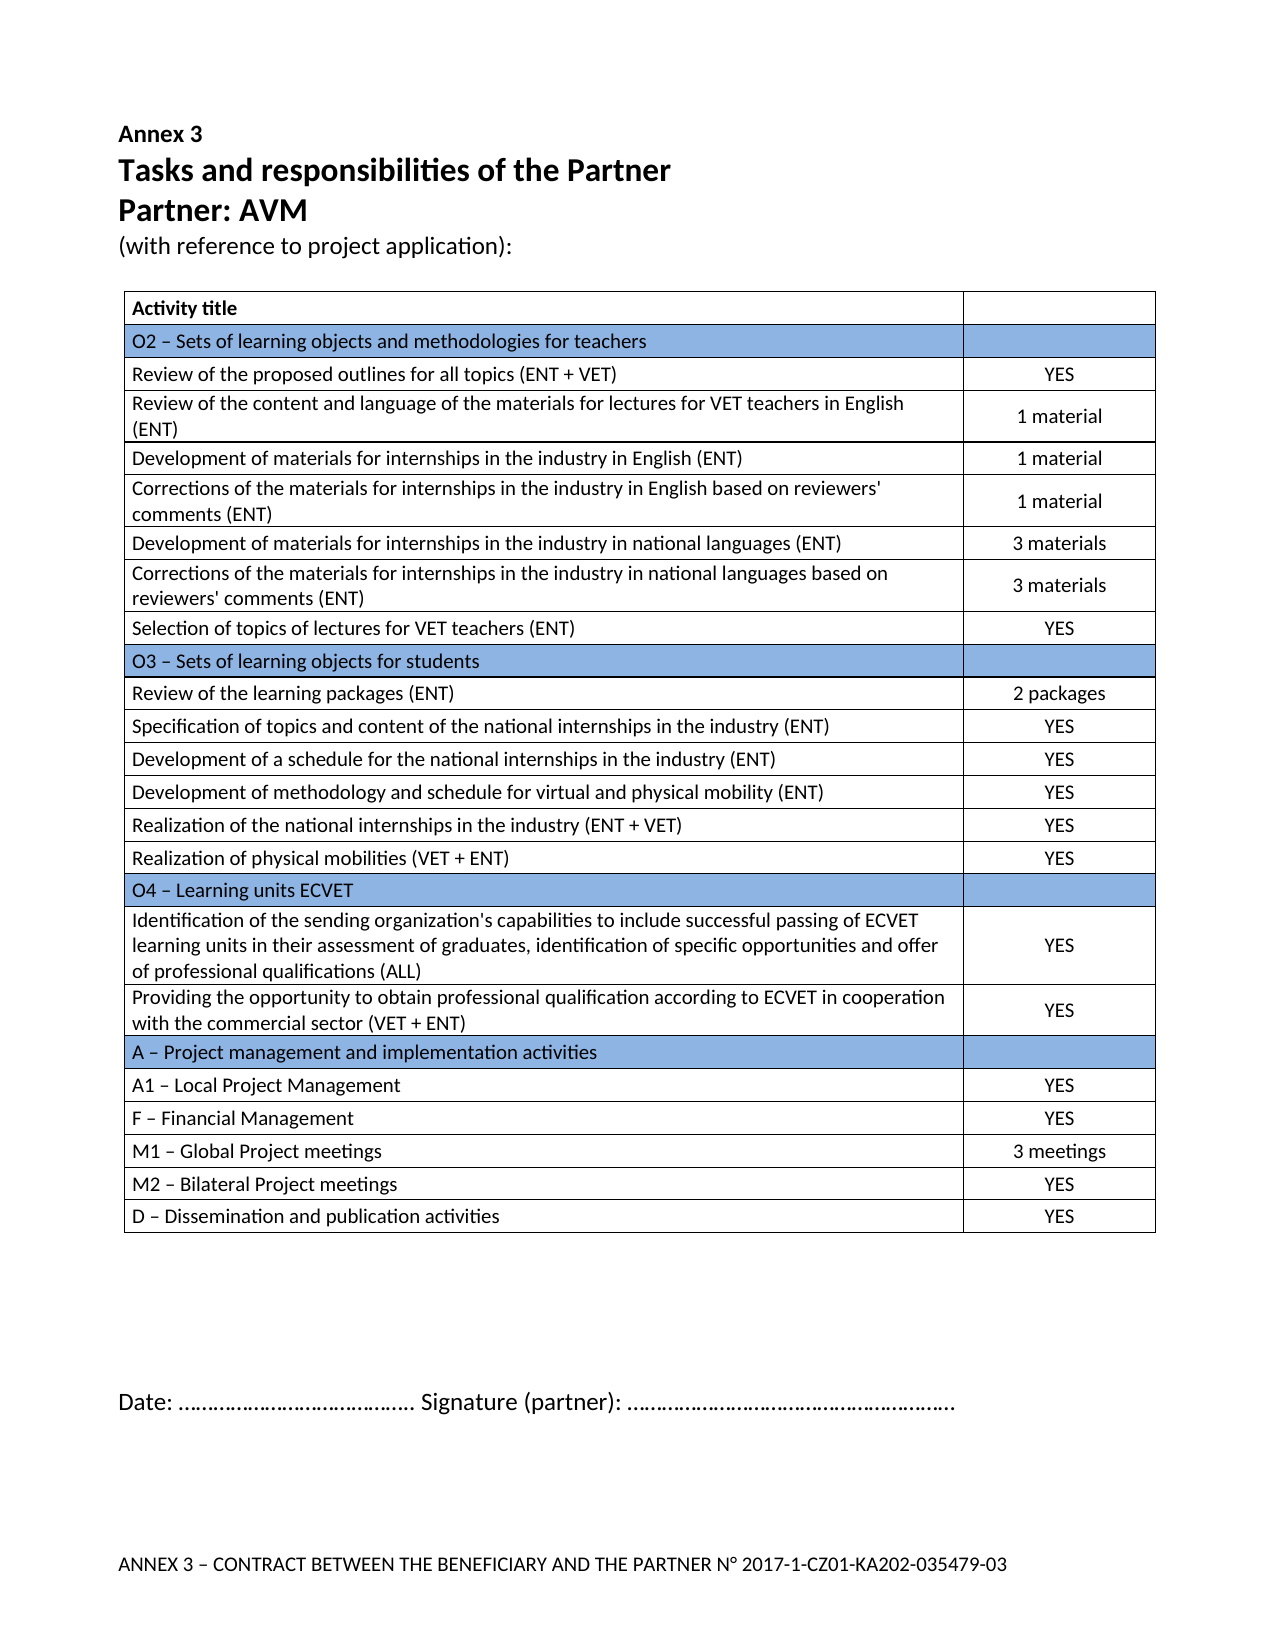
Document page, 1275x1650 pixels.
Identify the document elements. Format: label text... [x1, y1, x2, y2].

text Annex 3 [118, 118, 1157, 149]
table_cell YES [964, 1102, 1155, 1134]
table_cell YES [964, 612, 1155, 644]
table_cell YES [964, 809, 1155, 841]
table_cell Realization of physical mobilities (VET + ENT) [125, 842, 963, 873]
table_cell D – Dissemination and publication activities [125, 1200, 963, 1232]
table_cell A – Project management and implementation activities [125, 1036, 963, 1068]
table_cell YES [964, 1168, 1155, 1199]
table_cell Development of a schedule for the national internships in the industry (ENT) [125, 743, 963, 775]
table_cell 1 material [964, 391, 1155, 441]
table_cell Review of the content and language of the materials for lectures for VET teachers in English (ENT) [125, 391, 963, 441]
table_cell A1 – Local Project Management [125, 1069, 963, 1101]
table_cell Review of the proposed outlines for all topics (ENT + VET) [125, 358, 963, 389]
table_cell 3 materials [964, 527, 1155, 559]
table_cell Corrections of the materials for internships in the industry in English based on reviewers' comments (ENT) [125, 475, 963, 526]
table_cell Development of materials for internships in the industry in English (ENT) [125, 443, 963, 474]
table_cell YES [964, 1200, 1155, 1232]
table_cell 2 packages [964, 678, 1155, 709]
table_cell 1 material [964, 443, 1155, 474]
table_cell [964, 645, 1155, 676]
table_header Activity title [125, 292, 963, 324]
table_cell YES [964, 985, 1155, 1035]
text Tasks and responsibilities of the Partner [118, 149, 1157, 189]
table_cell YES [964, 907, 1155, 983]
table_cell YES [964, 842, 1155, 873]
text Date: ………………………………….. Signature (partner): ………………………………………………… [118, 1386, 1157, 1416]
table_cell 3 materials [964, 560, 1155, 611]
table_cell M1 – Global Project meetings [125, 1135, 963, 1167]
table_header [964, 292, 1155, 324]
table_cell Review of the learning packages (ENT) [125, 678, 963, 709]
text (with reference to project application): [118, 230, 1157, 261]
table_cell 1 material [964, 475, 1155, 526]
table_cell O4 – Learning units ECVET [125, 874, 963, 906]
table_cell [964, 1036, 1155, 1068]
table_cell YES [964, 743, 1155, 775]
table_cell Identification of the sending organization's capabilities to include successful passing of ECVET learning units in their assessment of graduates, identification of specific opportunities and offer of professional qualifications (ALL) [125, 907, 963, 983]
table_cell YES [964, 710, 1155, 742]
text Partner: AVM [118, 189, 1157, 230]
table_cell Providing the opportunity to obtain professional qualification according to ECVET in cooperation with the commercial sector (VET + ENT) [125, 985, 963, 1035]
table_cell M2 – Bilateral Project meetings [125, 1168, 963, 1199]
table_cell Development of materials for internships in the industry in national languages (ENT) [125, 527, 963, 559]
table_cell [964, 874, 1155, 906]
table_cell O2 – Sets of learning objects and methodologies for teachers [125, 325, 963, 357]
table_cell [964, 325, 1155, 357]
table_cell YES [964, 358, 1155, 389]
table_cell Specification of topics and content of the national internships in the industry (ENT) [125, 710, 963, 742]
table_cell YES [964, 1069, 1155, 1101]
table_cell YES [964, 776, 1155, 808]
table_cell Development of methodology and schedule for virtual and physical mobility (ENT) [125, 776, 963, 808]
table_cell F – Financial Management [125, 1102, 963, 1134]
table_cell 3 meetings [964, 1135, 1155, 1167]
table_cell Corrections of the materials for internships in the industry in national languages based on reviewers' comments (ENT) [125, 560, 963, 611]
table_cell Selection of topics of lectures for VET teachers (ENT) [125, 612, 963, 644]
table_cell Realization of the national internships in the industry (ENT + VET) [125, 809, 963, 841]
table_cell O3 – Sets of learning objects for students [125, 645, 963, 676]
